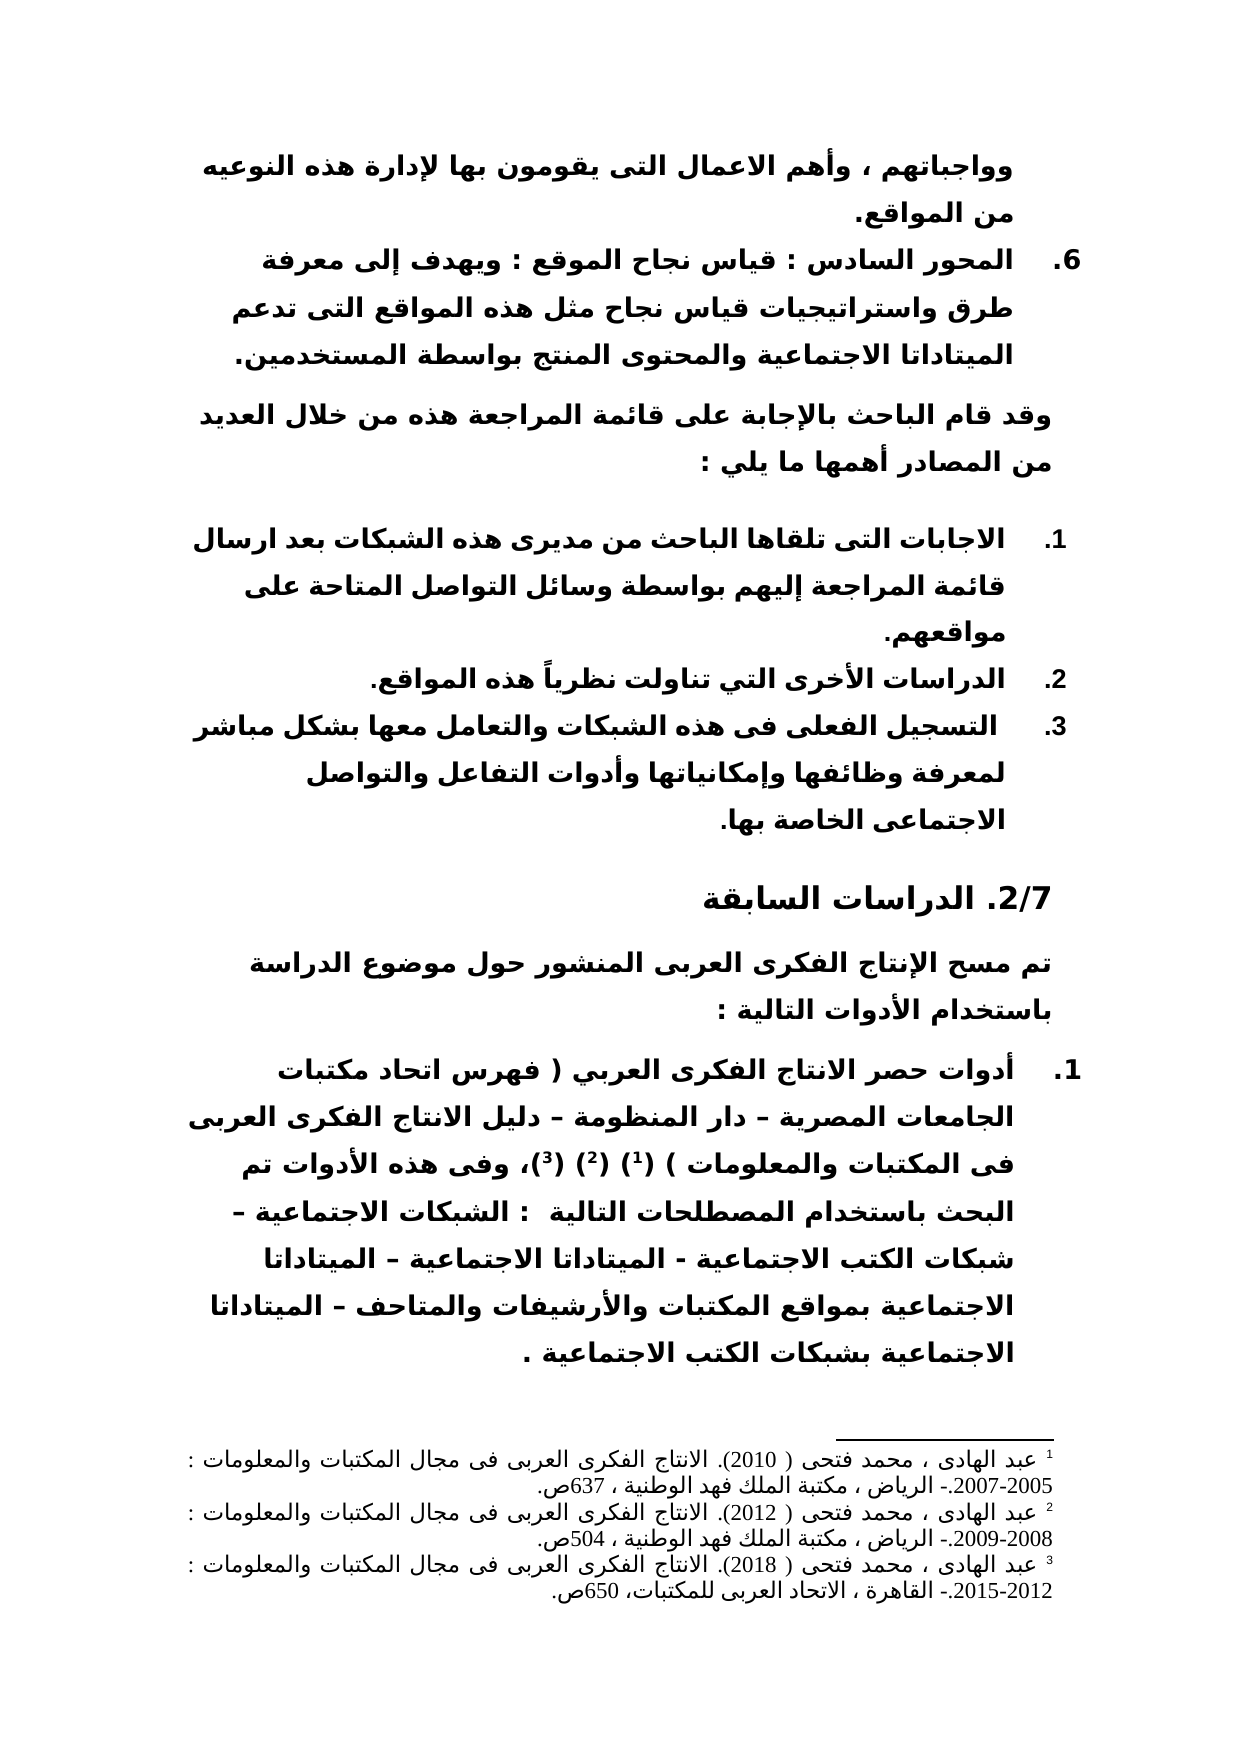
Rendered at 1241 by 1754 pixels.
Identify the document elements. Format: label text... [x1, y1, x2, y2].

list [187, 150, 1052, 229]
list الدراسات الأخرى التي تناولت نظرياً هذه المواقع. [187, 663, 1044, 694]
list الاجابات التى تلقاها الباحث من مديرى هذه الشبكات بعد ارسال قائمة المراجعة إليهم بواسطة وسائل التواصل المتاحة على مواقعهم. [187, 523, 1044, 648]
text وقد قام الباحث بالإجابة على قائمة المراجعة هذه من خلال العديد من المصادر أهمها ما يلي : [187, 399, 1053, 478]
list أدوات حصر الانتاج الفكرى العربي ( فهرس اتحاد مكتبات الجامعات المصرية – دار المنظومة – دليل الانتاج الفكرى العربى فى المكتبات والمعلومات ) () () ()، وفى هذه الأدوات تم البحث باستخدام المصطلحات التالية : الشبكات الاجتماعية – شبكات الكتب الاجتماعية - الميتاداتا الاجتماعية – الميتاداتا الاجتماعية بمواقع المكتبات والأرشيفات والمتاحف – الميتاداتا الاجتماعية بشبكات الكتب الاجتماعية . [187, 1054, 1053, 1369]
text 2/7. الدراسات السابقة [187, 880, 1053, 916]
text تم مسح الإنتاج الفكرى العربى المنشور حول موضوع الدراسة باستخدام الأدوات التالية : [187, 947, 1053, 1026]
list المحور السادس : قياس نجاح الموقع : ويهدف إلى معرفة طرق واستراتيجيات قياس نجاح مثل هذه المواقع التى تدعم الميتاداتا الاجتماعية والمحتوى المنتج بواسطة المستخدمين. [187, 244, 1052, 371]
list التسجيل الفعلى فى هذه الشبكات والتعامل معها بشكل مباشر لمعرفة وظائفها وإمكانياتها وأدوات التفاعل والتواصل الاجتماعى الخاصة بها. [187, 710, 1044, 835]
